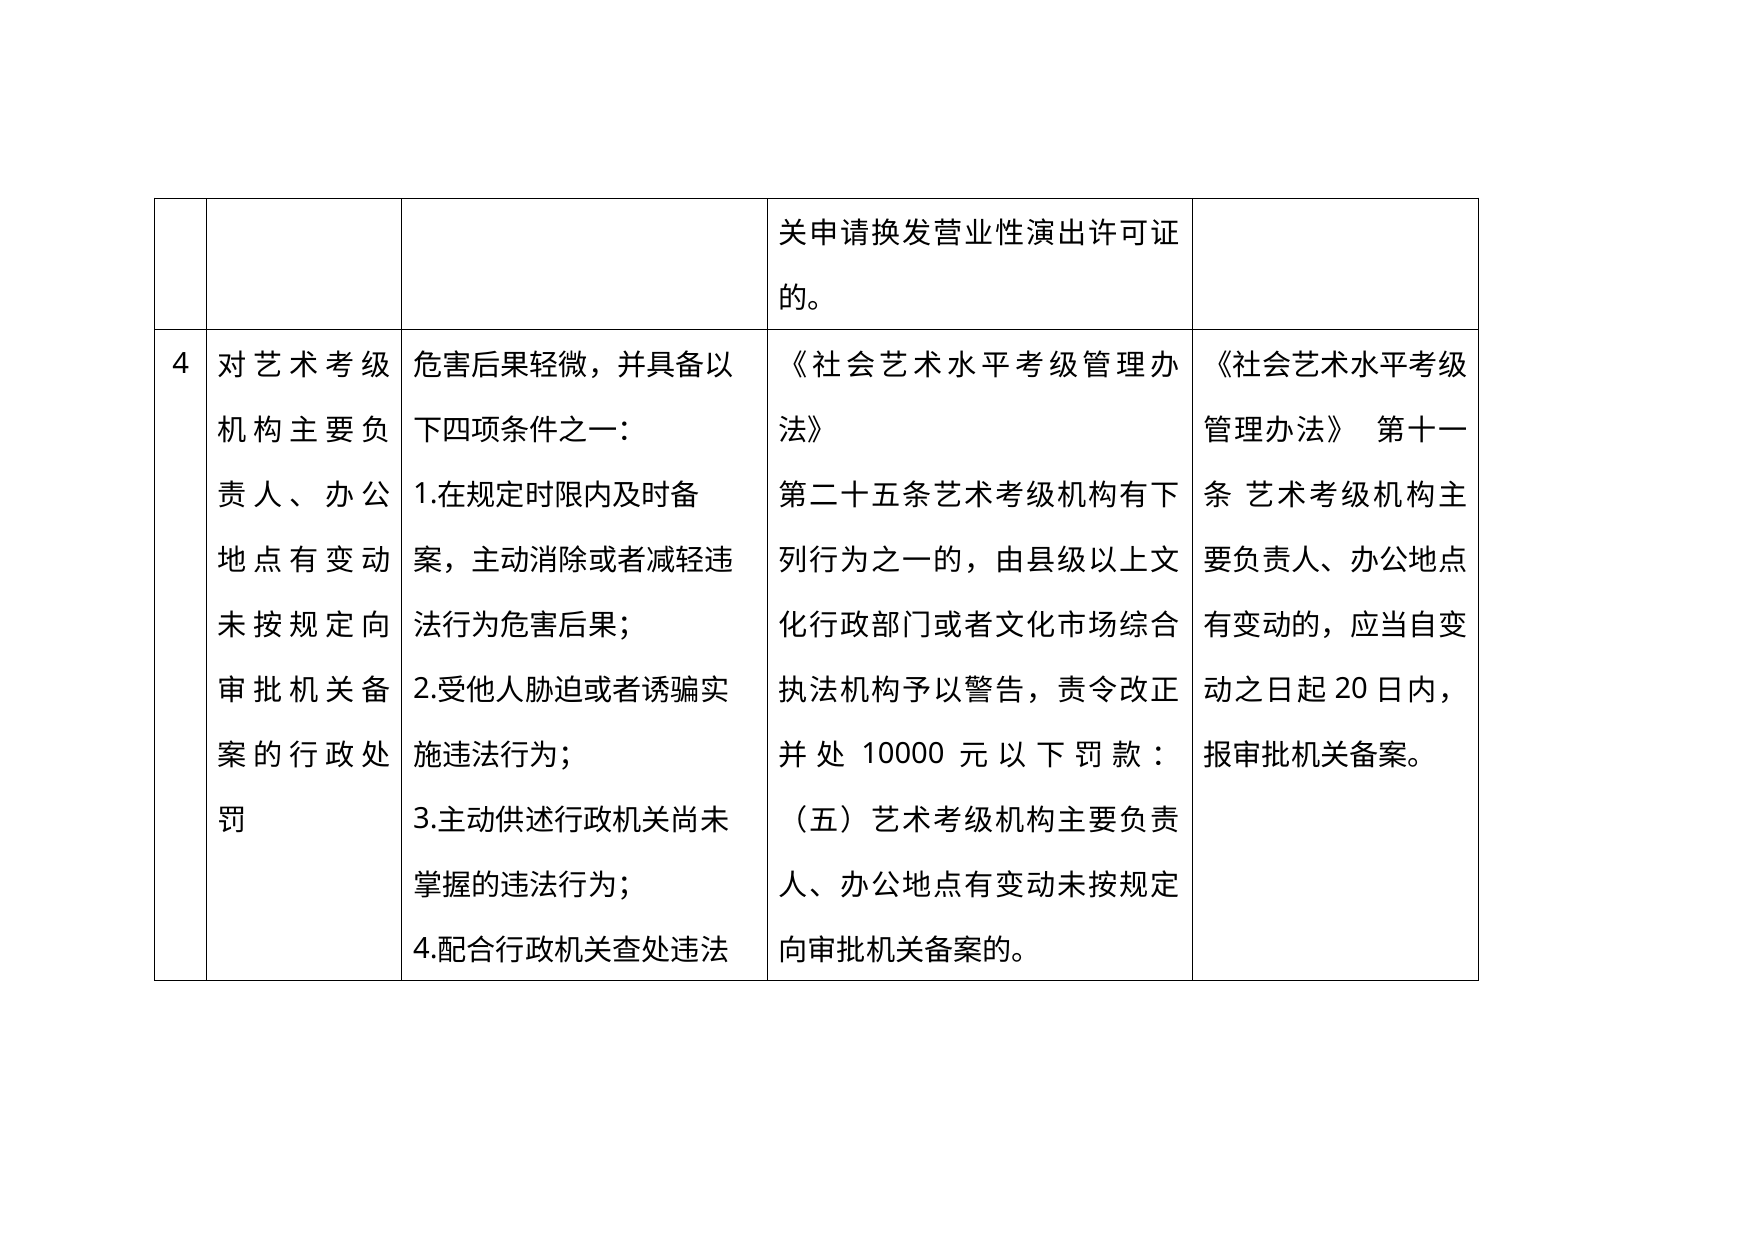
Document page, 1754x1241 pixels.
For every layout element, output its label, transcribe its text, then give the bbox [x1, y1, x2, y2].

table_cell 4 [155, 330, 206, 980]
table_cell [768, 199, 1192, 329]
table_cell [1193, 330, 1478, 980]
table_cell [1193, 199, 1478, 329]
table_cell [207, 199, 401, 329]
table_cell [207, 330, 401, 980]
table_cell 3 [155, 199, 206, 329]
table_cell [402, 330, 767, 980]
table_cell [768, 330, 1192, 980]
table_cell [402, 199, 767, 329]
